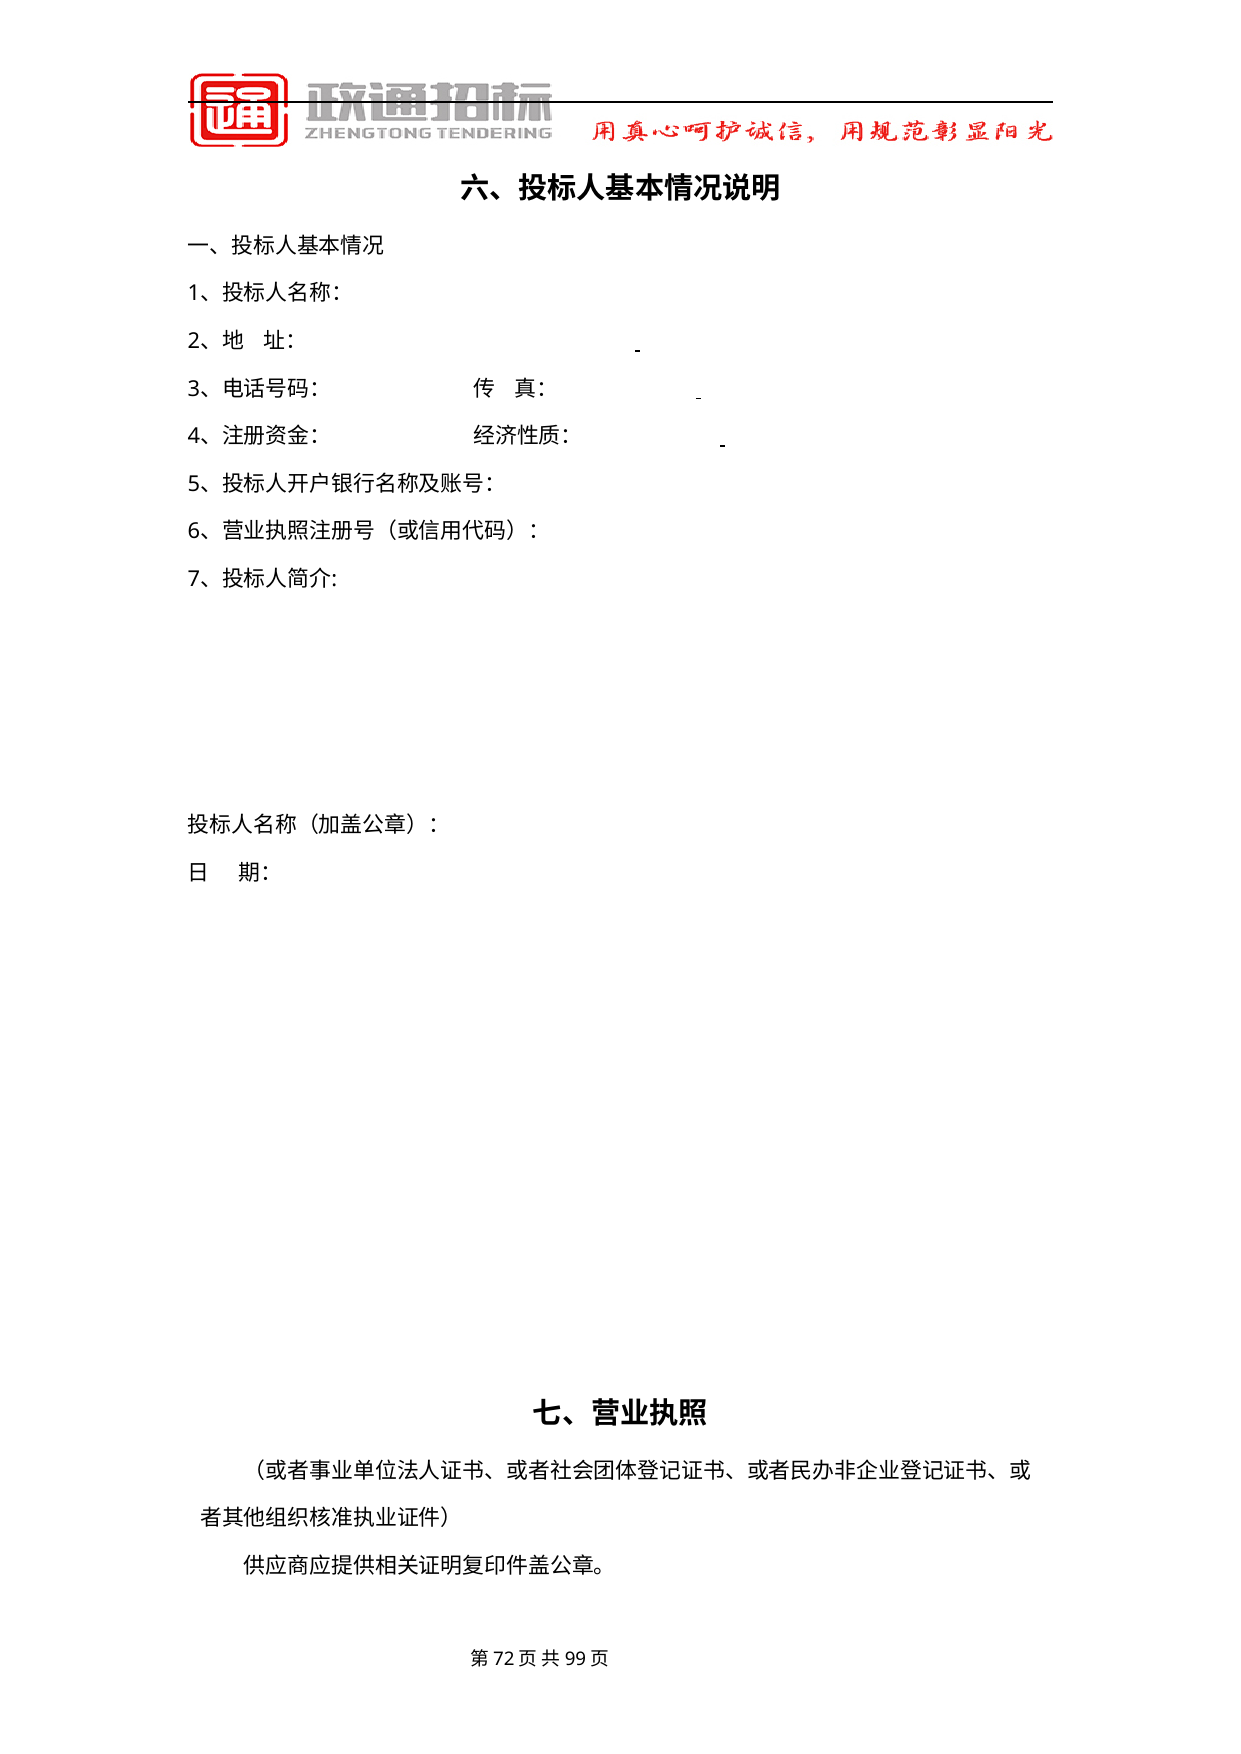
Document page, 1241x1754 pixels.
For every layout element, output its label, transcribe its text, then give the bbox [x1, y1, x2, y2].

text 6、营业执照注册号（或信用代码）： [187, 513, 1053, 545]
picture [188, 73, 1053, 101]
text 4、注册资金： 经济性质： [187, 418, 1053, 450]
text 2、地 址： [187, 323, 1053, 355]
subtitle 六、投标人基本情况说明 [187, 164, 1053, 207]
text 1、投标人名称： [187, 275, 1053, 307]
text 7、投标人简介: [187, 561, 1053, 593]
text （或者事业单位法人证书、或者社会团体登记证书、或者民办非企业登记证书、或者其他组织核准执业证件） [200, 1453, 1053, 1532]
subtitle 七、营业执照 [187, 1389, 1053, 1432]
text 投标人名称（加盖公章）： [187, 807, 1053, 839]
text 5、投标人开户银行名称及账号： [187, 466, 1053, 498]
text 供应商应提供相关证明复印件盖公章。 [200, 1548, 1053, 1579]
text 一、投标人基本情况 [187, 228, 1053, 259]
picture [188, 103, 1053, 147]
text 日 期： [187, 854, 1053, 886]
text 3、电话号码： 传 真： [187, 371, 1053, 402]
